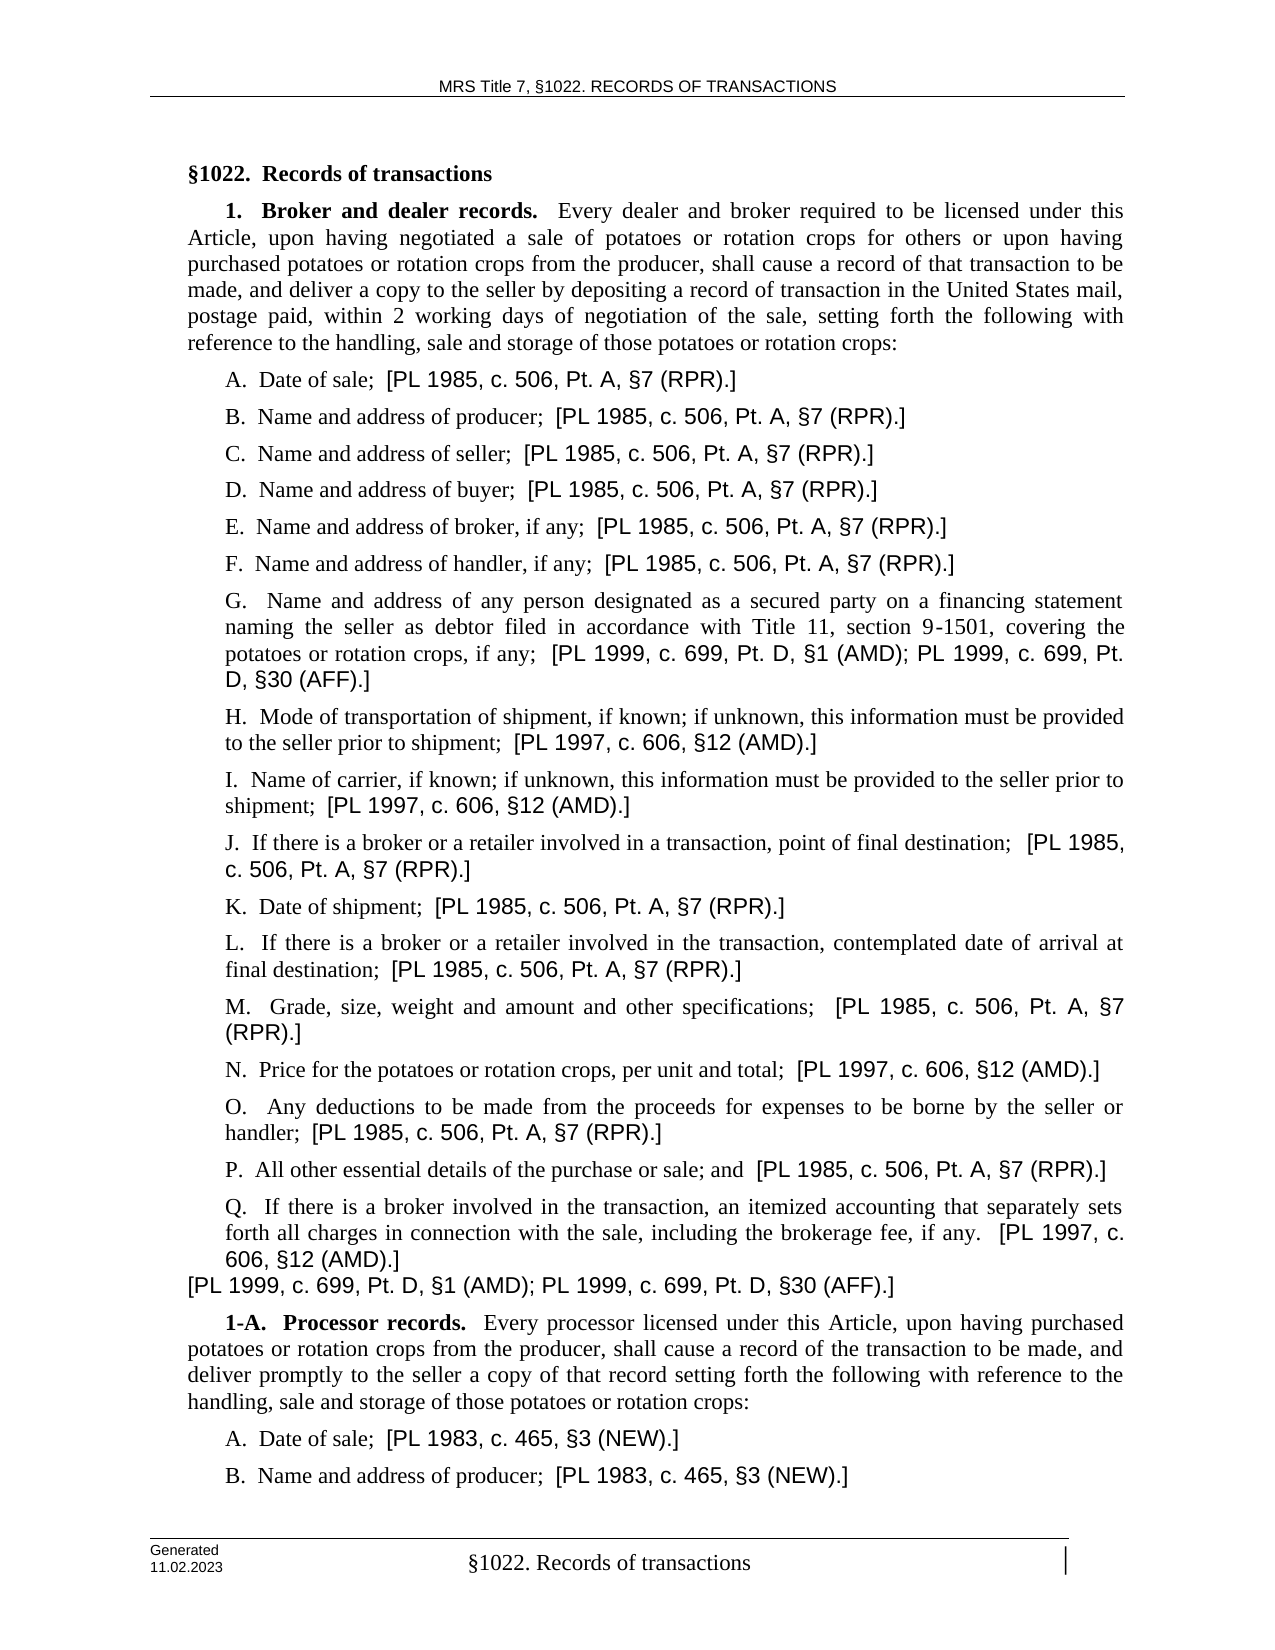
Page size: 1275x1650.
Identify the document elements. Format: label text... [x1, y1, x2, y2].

text I. Name of carrier, if known; if unknown, this information must be provided to the seller prior to shipment; [PL 1997, c. 606, §12 (AMD).] [225, 766, 1125, 819]
text [PL 1999, c. 699, Pt. D, §1 (AMD); PL 1999, c. 699, Pt. D, §30 (AFF).] [187, 1272, 1125, 1298]
text G. Name and address of any person designated as a secured party on a financing statement naming the seller as debtor filed in accordance with Title 11, section 9‑1501, covering the potatoes or rotation crops, if any; [PL 1999, c. 699, Pt. D, §1 (AMD); PL 1999, c. 699, Pt. D, §30 (AFF).] [225, 587, 1125, 692]
text A. Date of sale; [PL 1983, c. 465, §3 (NEW).] [225, 1425, 1125, 1451]
text M. Grade, size, weight and amount and other specifications; [PL 1985, c. 506, Pt. A, §7 (RPR).] [225, 993, 1125, 1046]
text E. Name and address of broker, if any; [PL 1985, c. 506, Pt. A, §7 (RPR).] [225, 513, 1125, 540]
text J. If there is a broker or a retailer involved in a transaction, point of final destination; [PL 1985, c. 506, Pt. A, §7 (RPR).] [225, 829, 1125, 882]
text A. Date of sale; [PL 1985, c. 506, Pt. A, §7 (RPR).] [225, 366, 1125, 392]
text O. Any deductions to be made from the proceeds for expenses to be borne by the seller or handler; [PL 1985, c. 506, Pt. A, §7 (RPR).] [225, 1093, 1125, 1146]
text C. Name and address of seller; [PL 1985, c. 506, Pt. A, §7 (RPR).] [225, 439, 1125, 466]
text §1022. Records of transactions [187, 160, 1125, 187]
text F. Name and address of handler, if any; [PL 1985, c. 506, Pt. A, §7 (RPR).] [225, 550, 1125, 577]
text 1-A. Processor records. Every processor licensed under this Article, upon having purchased potatoes or rotation crops from the producer, shall cause a record of the transaction to be made, and deliver promptly to the seller a copy of that record setting forth the following with reference to the handling, sale and storage of those potatoes or rotation crops: [187, 1309, 1125, 1414]
text Q. If there is a broker involved in the transaction, an itemized accounting that separately sets forth all charges in connection with the sale, including the brokerage fee, if any. [PL 1997, c. 606, §12 (AMD).] [225, 1193, 1125, 1272]
text B. Name and address of producer; [PL 1983, c. 465, §3 (NEW).] [225, 1462, 1125, 1488]
text 1. Broker and dealer records. Every dealer and broker required to be licensed under this Article, upon having negotiated a sale of potatoes or rotation crops for others or upon having purchased potatoes or rotation crops from the producer, shall cause a record of that transaction to be made, and deliver a copy to the seller by depositing a record of transaction in the United States mail, postage paid, within 2 working days of negotiation of the sale, setting forth the following with reference to the handling, sale and storage of those potatoes or rotation crops: [187, 197, 1125, 355]
text D. Name and address of buyer; [PL 1985, c. 506, Pt. A, §7 (RPR).] [225, 476, 1125, 503]
text P. All other essential details of the purchase or sale; and [PL 1985, c. 506, Pt. A, §7 (RPR).] [225, 1156, 1125, 1182]
text L. If there is a broker or a retailer involved in the transaction, contemplated date of arrival at final destination; [PL 1985, c. 506, Pt. A, §7 (RPR).] [225, 929, 1125, 982]
text K. Date of shipment; [PL 1985, c. 506, Pt. A, §7 (RPR).] [225, 893, 1125, 919]
text N. Price for the potatoes or rotation crops, per unit and total; [PL 1997, c. 606, §12 (AMD).] [225, 1056, 1125, 1082]
text H. Mode of transportation of shipment, if known; if unknown, this information must be provided to the seller prior to shipment; [PL 1997, c. 606, §12 (AMD).] [225, 703, 1125, 756]
text B. Name and address of producer; [PL 1985, c. 506, Pt. A, §7 (RPR).] [225, 403, 1125, 429]
